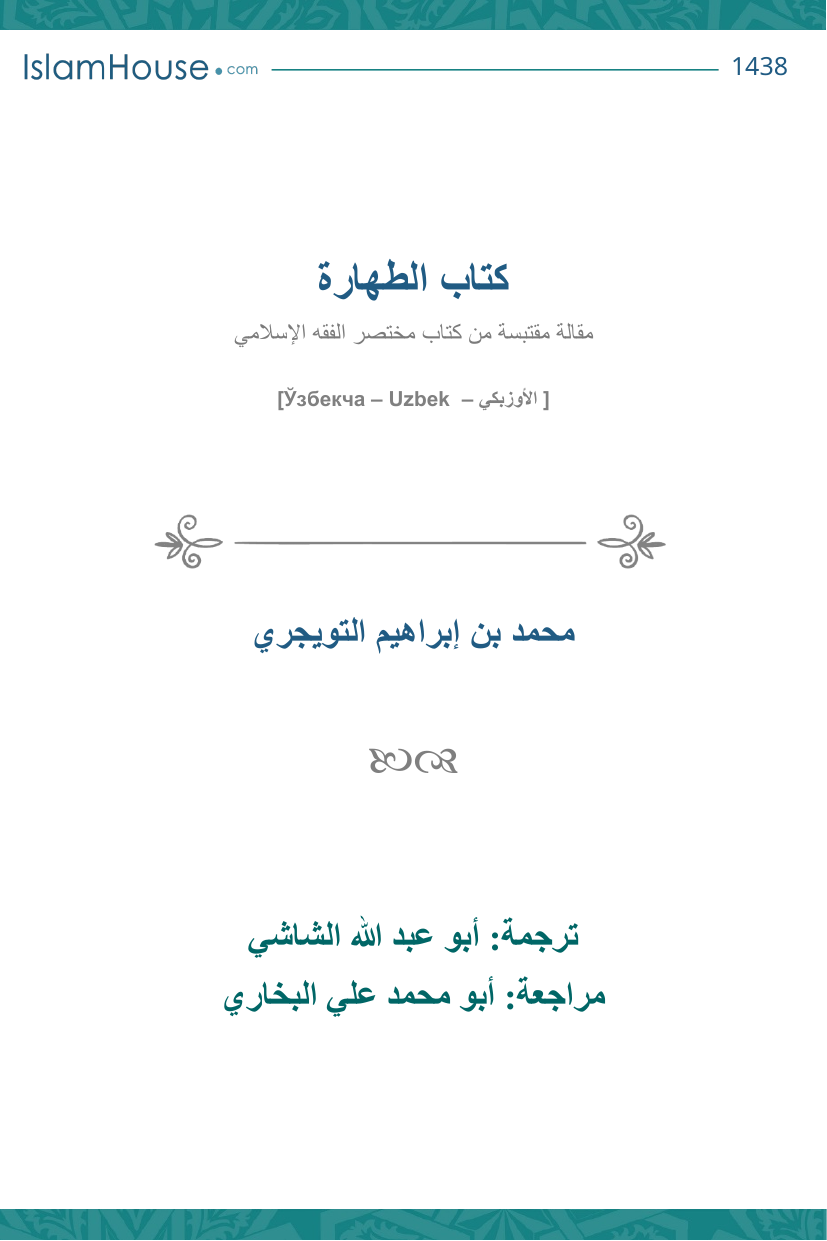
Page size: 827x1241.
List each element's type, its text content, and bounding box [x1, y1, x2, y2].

picture [0, 0, 826, 30]
text كتاب الطهارة [118, 253, 709, 306]
picture [0, 1209, 827, 1240]
picture [16, 49, 727, 86]
text مقالة مقتبسة من كتاب مختصر الفقه الإسلامي [118, 319, 709, 347]
text مراجعة: أبو محمد علي البخاري [118, 974, 709, 1017]
text محمد بن إبراهيم التويجري [118, 611, 709, 654]
text [ الأوزبكي – Ўзбекча – Uzbek] [118, 387, 709, 411]
text ترجمة: أبو عبد الله الشاشي [118, 915, 709, 958]
